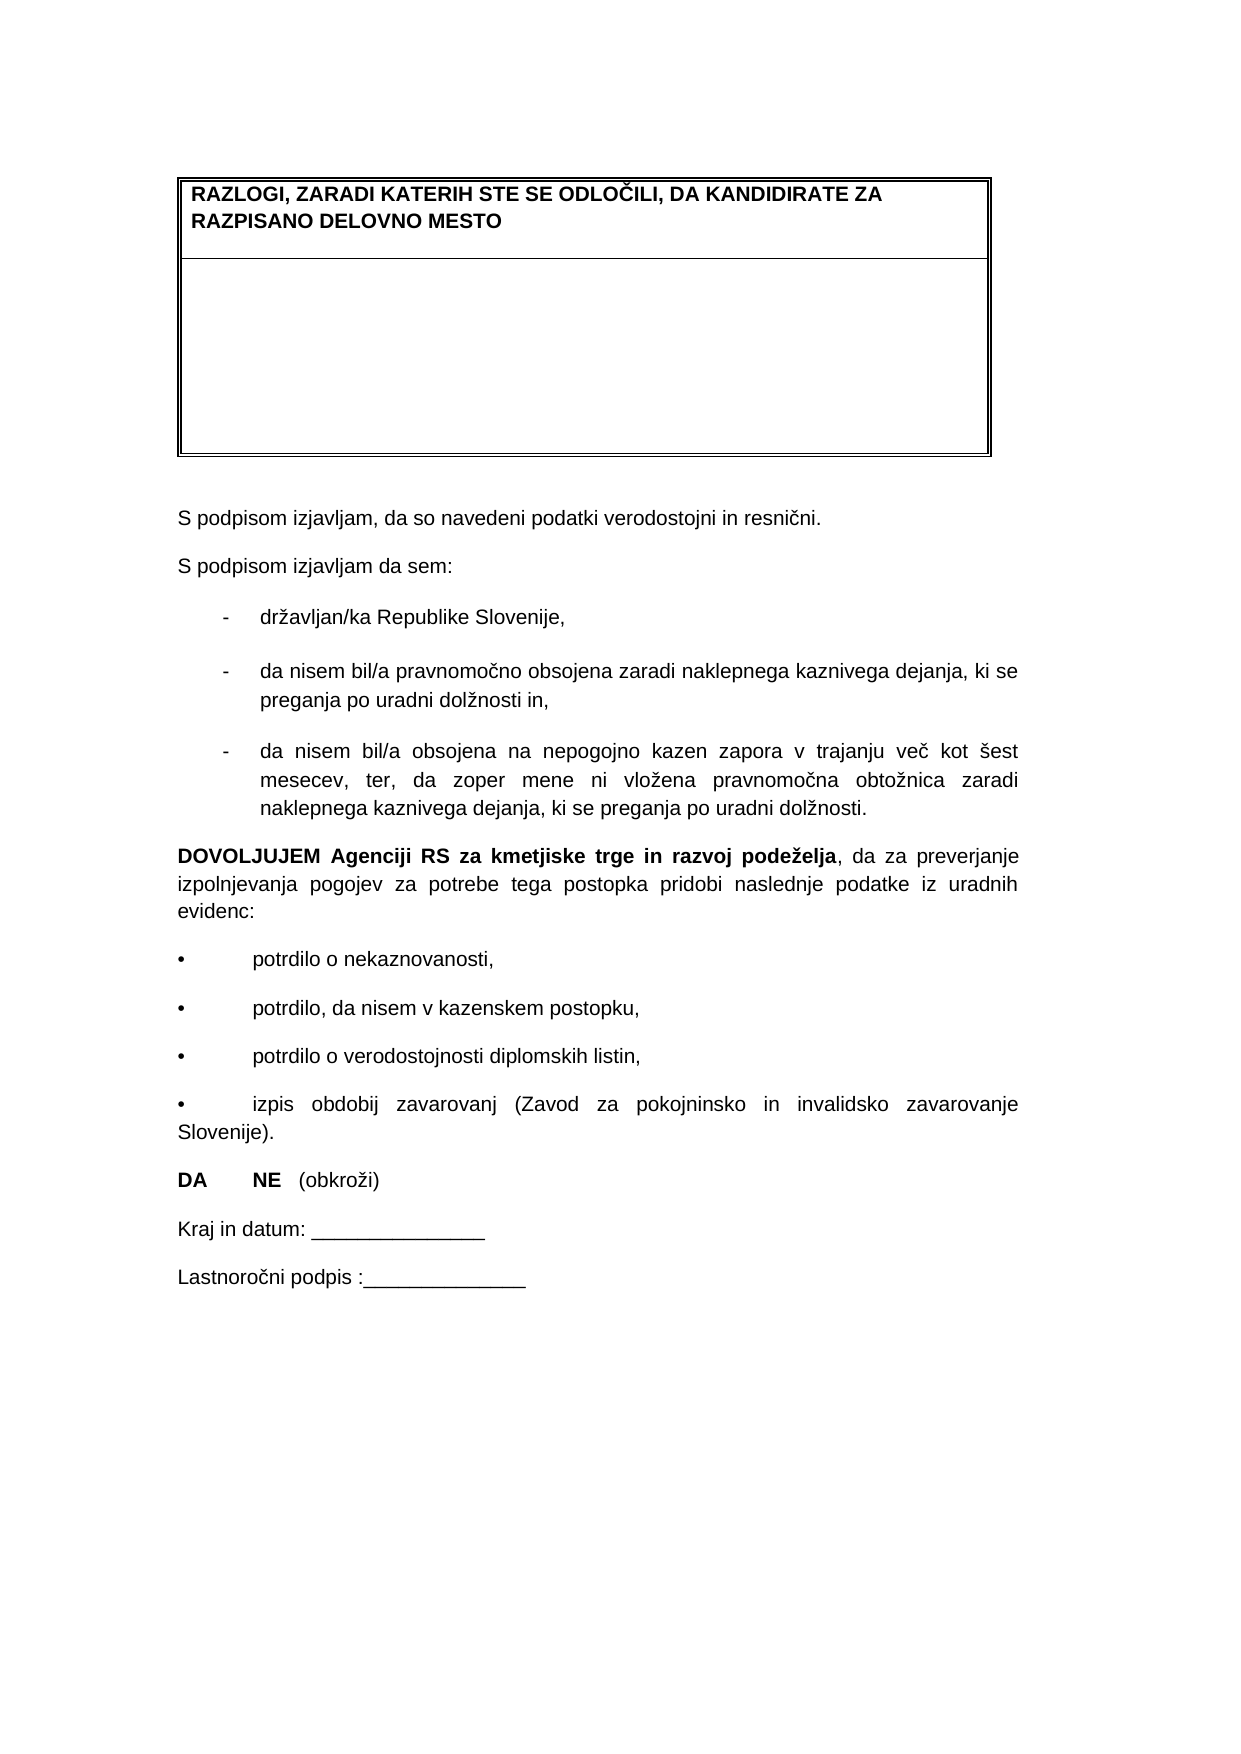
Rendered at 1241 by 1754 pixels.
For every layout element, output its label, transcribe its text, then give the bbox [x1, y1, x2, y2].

text • potrdilo o verodostojnosti diplomskih listin, [177, 1044, 1019, 1068]
text S podpisom izjavljam, da so navedeni podatki verodostojni in resnični. [177, 506, 1019, 529]
list državljan/ka Republike Slovenije, [222, 602, 1019, 631]
text Kraj in datum: _______________ [177, 1216, 1019, 1240]
table_header RAZLOGI, ZARADI KATERIH STE SE ODLOČILI, DA KANDIDIRATE ZA RAZPISANO DELOVNO MESTO [182, 182, 987, 258]
text S podpisom izjavljam da sem: [177, 554, 1019, 578]
list da nisem bil/a pravnomočno obsojena zaradi naklepnega kaznivega dejanja, ki se preganja po uradni dolžnosti in, [222, 656, 1019, 712]
text • potrdilo, da nisem v kazenskem postopku, [177, 996, 1019, 1019]
text • potrdilo o nekaznovanosti, [177, 947, 1019, 971]
text DOVOLJUJEM Agenciji RS za kmetjiske trge in razvoj podeželja, da za preverjanje izpolnjevanja pogojev za potrebe tega postopka pridobi naslednje podatke iz uradnih evidenc: [177, 844, 1019, 923]
text DA NE (obkroži) [177, 1168, 1019, 1192]
list da nisem bil/a obsojena na nepogojno kazen zapora v trajanju več kot šest mesecev, ter, da zoper mene ni vložena pravnomočna obtožnica zaradi naklepnega kaznivega dejanja, ki se preganja po uradni dolžnosti. [222, 736, 1019, 819]
table_cell [182, 259, 987, 453]
text Lastnoročni podpis :______________ [177, 1265, 1019, 1289]
text • izpis obdobij zavarovanj (Zavod za pokojninsko in invalidsko zavarovanje Slovenije). [177, 1092, 1019, 1144]
